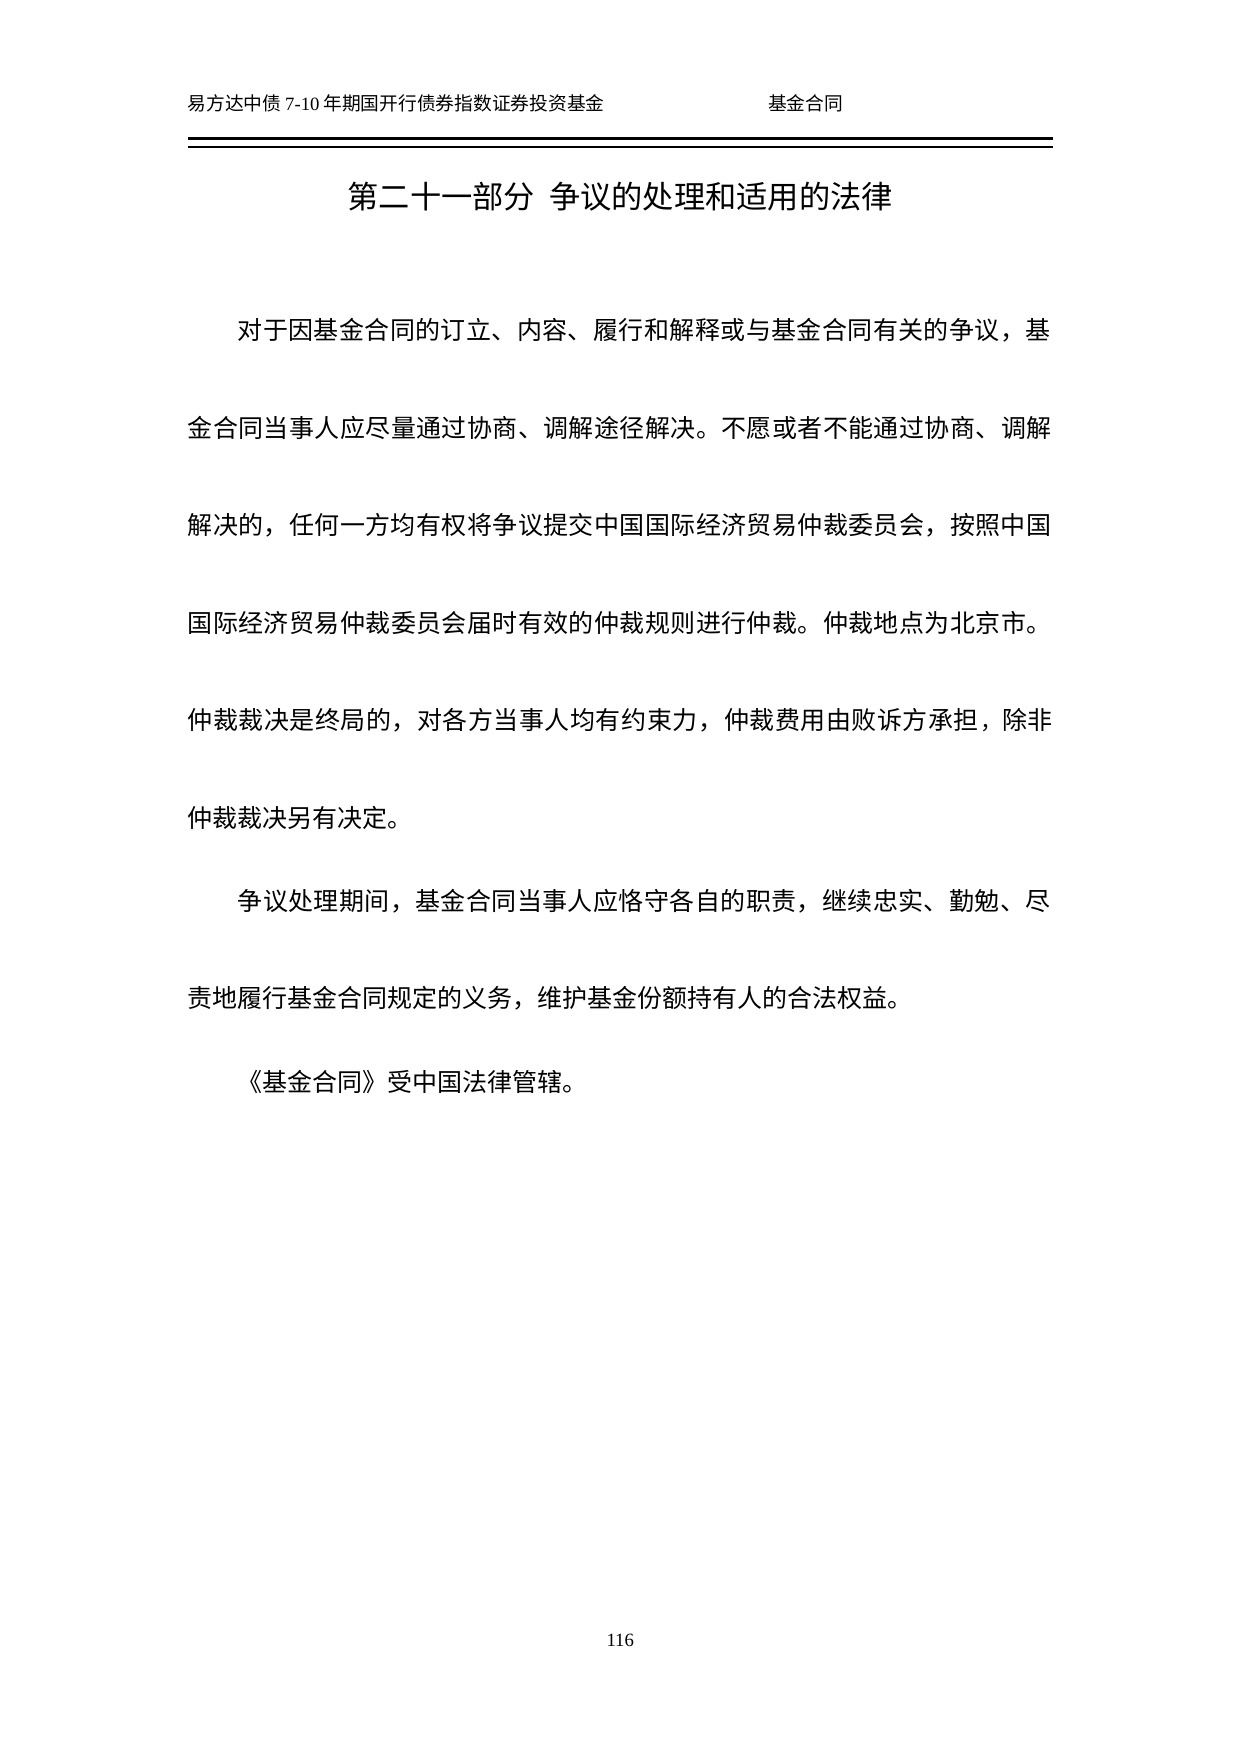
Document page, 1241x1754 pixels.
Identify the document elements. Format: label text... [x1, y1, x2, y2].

subtitle 第二十一部分 争议的处理和适用的法律 [187, 162, 1053, 227]
text 《基金合同》受中国法律管辖。 [187, 1048, 1053, 1113]
text 争议处理期间，基金合同当事人应恪守各自的职责，继续忠实、勤勉、尽责地履行基金合同规定的义务，维护基金份额持有人的合法权益。 [187, 867, 1053, 1029]
text 对于因基金合同的订立、内容、履行和解释或与基金合同有关的争议，基金合同当事人应尽量通过协商、调解途径解决。不愿或者不能通过协商、调解解决的，任何一方均有权将争议提交中国国际经济贸易仲裁委员会，按照中国国际经济贸易仲裁委员会届时有效的仲裁规则进行仲裁。仲裁地点为北京市。仲裁裁决是终局的，对各方当事人均有约束力，仲裁费用由败诉方承担，除非仲裁裁决另有决定。 [187, 296, 1053, 849]
